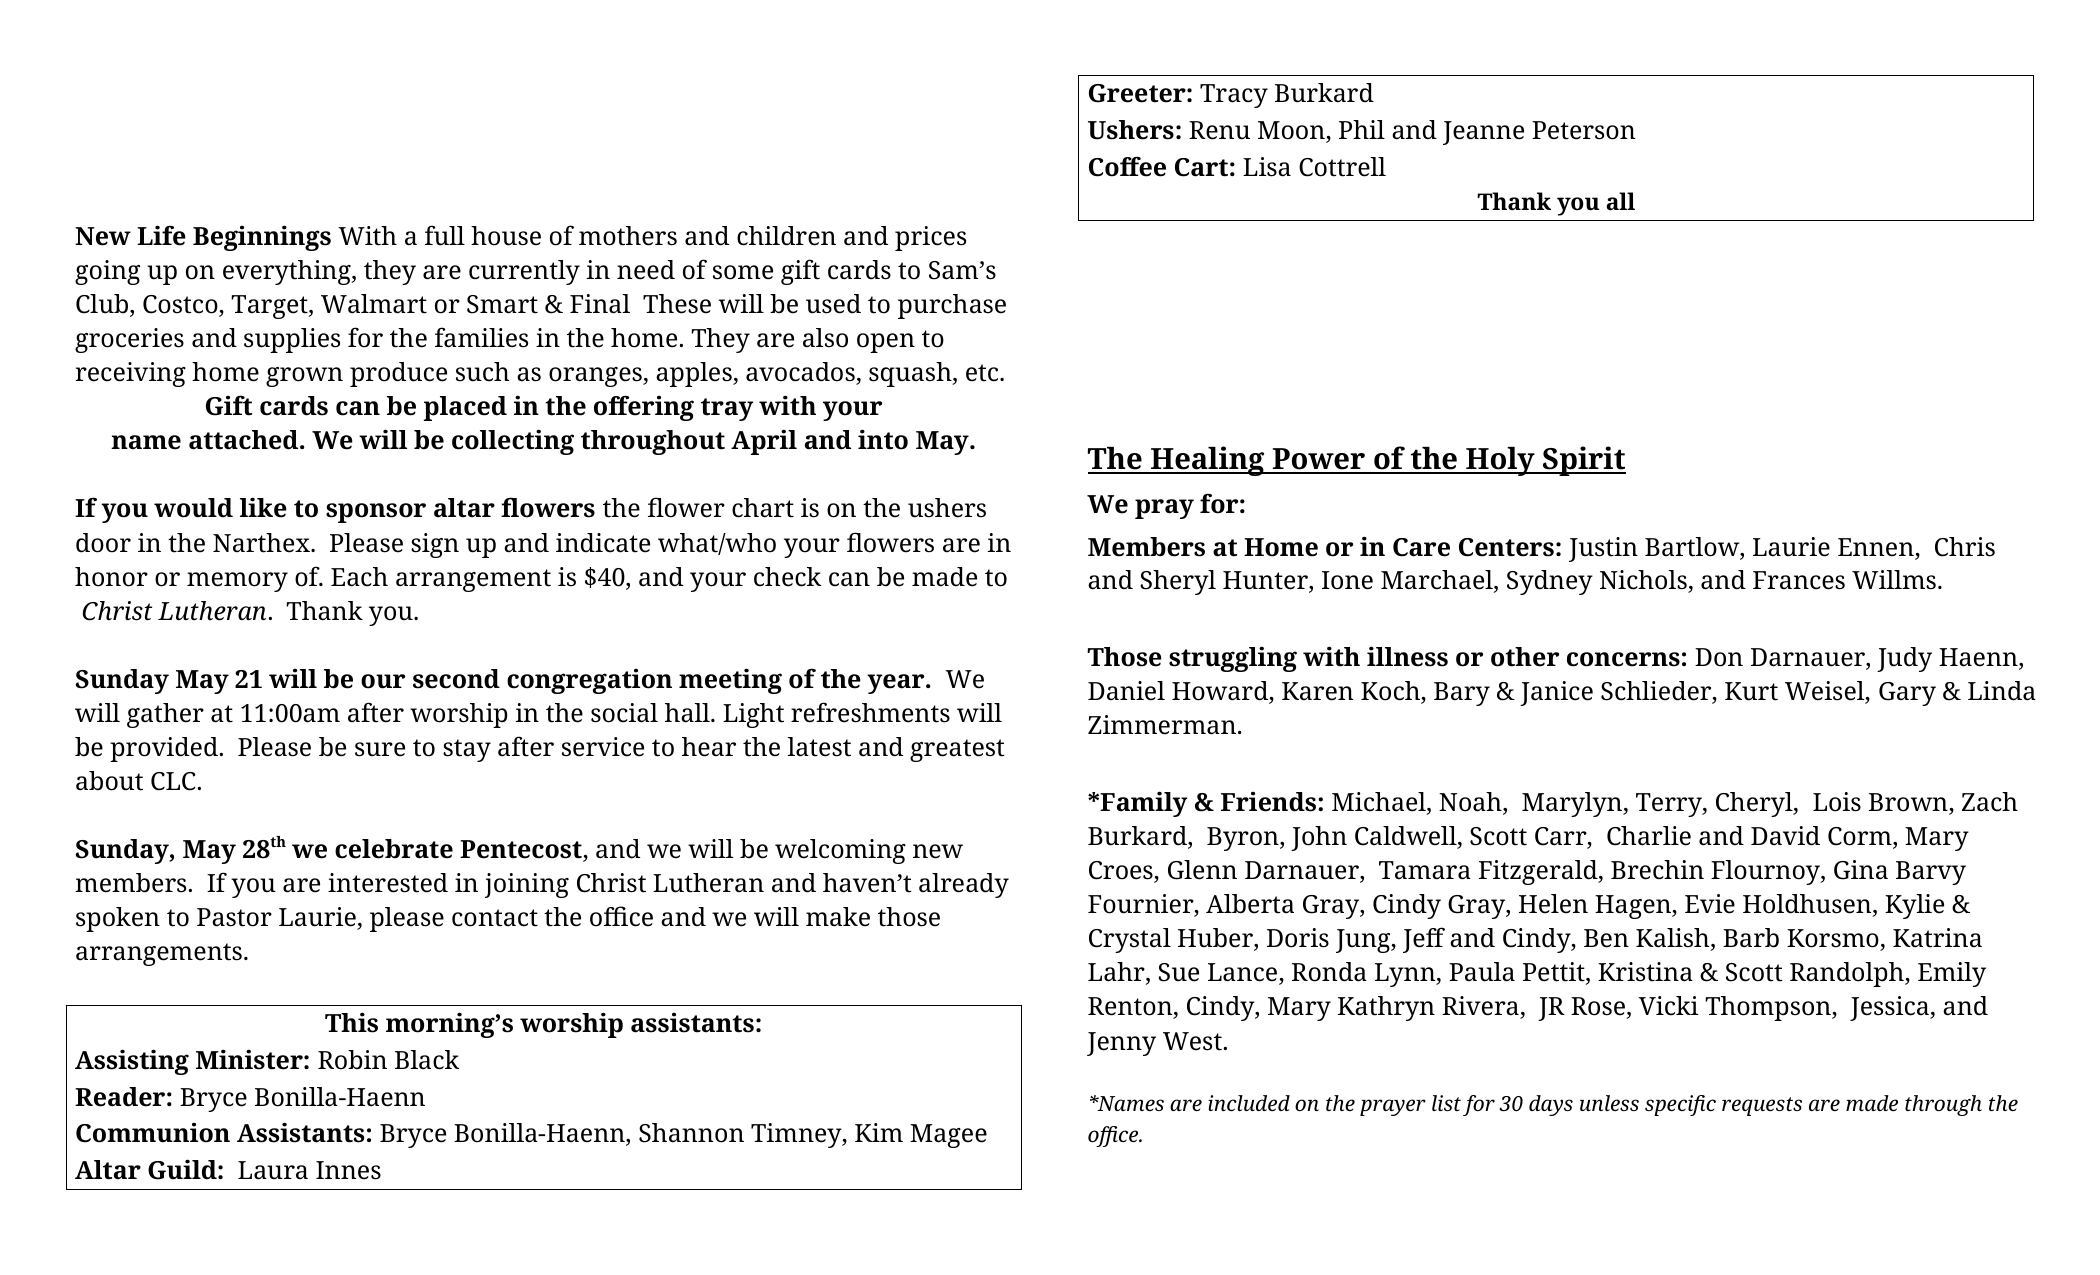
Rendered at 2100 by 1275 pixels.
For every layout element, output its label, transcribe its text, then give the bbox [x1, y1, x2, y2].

text Those struggling with illness or other concerns: Don Darnauer, Judy Haenn, Daniel Howard, Karen Koch, Bary & Janice Schlieder, Kurt Weisel, Gary & Linda Zimmerman. [1087, 640, 2042, 742]
text New Life Beginnings With a full house of mothers and children and prices going up on everything, they are currently in need of some gift cards to Sam’s Club, Costco, Target, Walmart or Smart & Final These will be used to purchase groceries and supplies for the families in the home. They are also open to receiving home grown produce such as oranges, apples, avocados, squash, etc. [75, 219, 1012, 389]
text Ushers: Renu Moon, Phil and Jeanne Peterson [1079, 112, 2033, 147]
text Assisting Minister: Robin Black [67, 1042, 1021, 1077]
text Gift cards can be placed in the offering tray with your [75, 389, 1012, 423]
text Members at Home or in Care Centers: Justin Bartlow, Laurie Ennen, Chris and Sheryl Hunter, Ione Marchael, Sydney Nichols, and Frances Willms. [1087, 529, 2042, 597]
text Greeter: Tracy Burkard [1079, 76, 2033, 110]
text Altar Guild: Laura Innes [67, 1152, 1021, 1189]
text Christ Lutheran. Thank you. [75, 593, 1012, 627]
text Thank you all [1079, 185, 2033, 220]
text Reader: Bryce Bonilla-Haenn [67, 1078, 1021, 1113]
text Communion Assistants: Bryce Bonilla-Haenn, Shannon Timney, Kim Magee [67, 1115, 1021, 1150]
text *Names are included on the prayer list for 30 days unless specific requests are made through the office. [1087, 1089, 2025, 1148]
text This morning’s worship assistants: [67, 1006, 1021, 1040]
text *Family & Friends: Michael, Noah, Marylyn, Terry, Cheryl, Lois Brown, Zach Burkard, Byron, John Caldwell, Scott Carr, Charlie and David Corm, Mary Croes, Glenn Darnauer, Tamara Fitzgerald, Brechin Flournoy, Gina Barvy Fournier, Alberta Gray, Cindy Gray, Helen Hagen, Evie Holdhusen, Kylie & Crystal Huber, Doris Jung, Jeff and Cindy, Ben Kalish, Barb Korsmo, Katrina Lahr, Sue Lance, Ronda Lynn, Paula Pettit, Kristina & Scott Randolph, Emily Renton, Cindy, Mary Kathryn Rivera, JR Rose, Vicki Thompson, Jessica, and Jenny West. [1087, 785, 2042, 1057]
text name attached. We will be collecting throughout April and into May. [75, 423, 1012, 457]
text We pray for: [1087, 487, 2042, 521]
text If you would like to sponsor altar flowers the flower chart is on the ushers door in the Narthex. Please sign up and indicate what/who your flowers are in honor or memory of. Each arrangement is $40, and your check can be made to [75, 491, 1012, 593]
text Sunday May 21 will be our second congregation meeting of the year. We will gather at 11:00am after worship in the social hall. Light refreshments will be provided. Please be sure to stay after service to hear the latest and greatest about CLC. [75, 661, 1012, 798]
text Coffee Cart: Lisa Cottrell [1079, 148, 2033, 184]
text Sunday, May 28th we celebrate Pentecost, and we will be welcoming new members. If you are interested in joining Christ Lutheran and haven’t already spoken to Pastor Laurie, please contact the office and we will make those arrangements. [75, 832, 1012, 968]
text The Healing Power of the Holy Spirit [1087, 438, 2025, 478]
